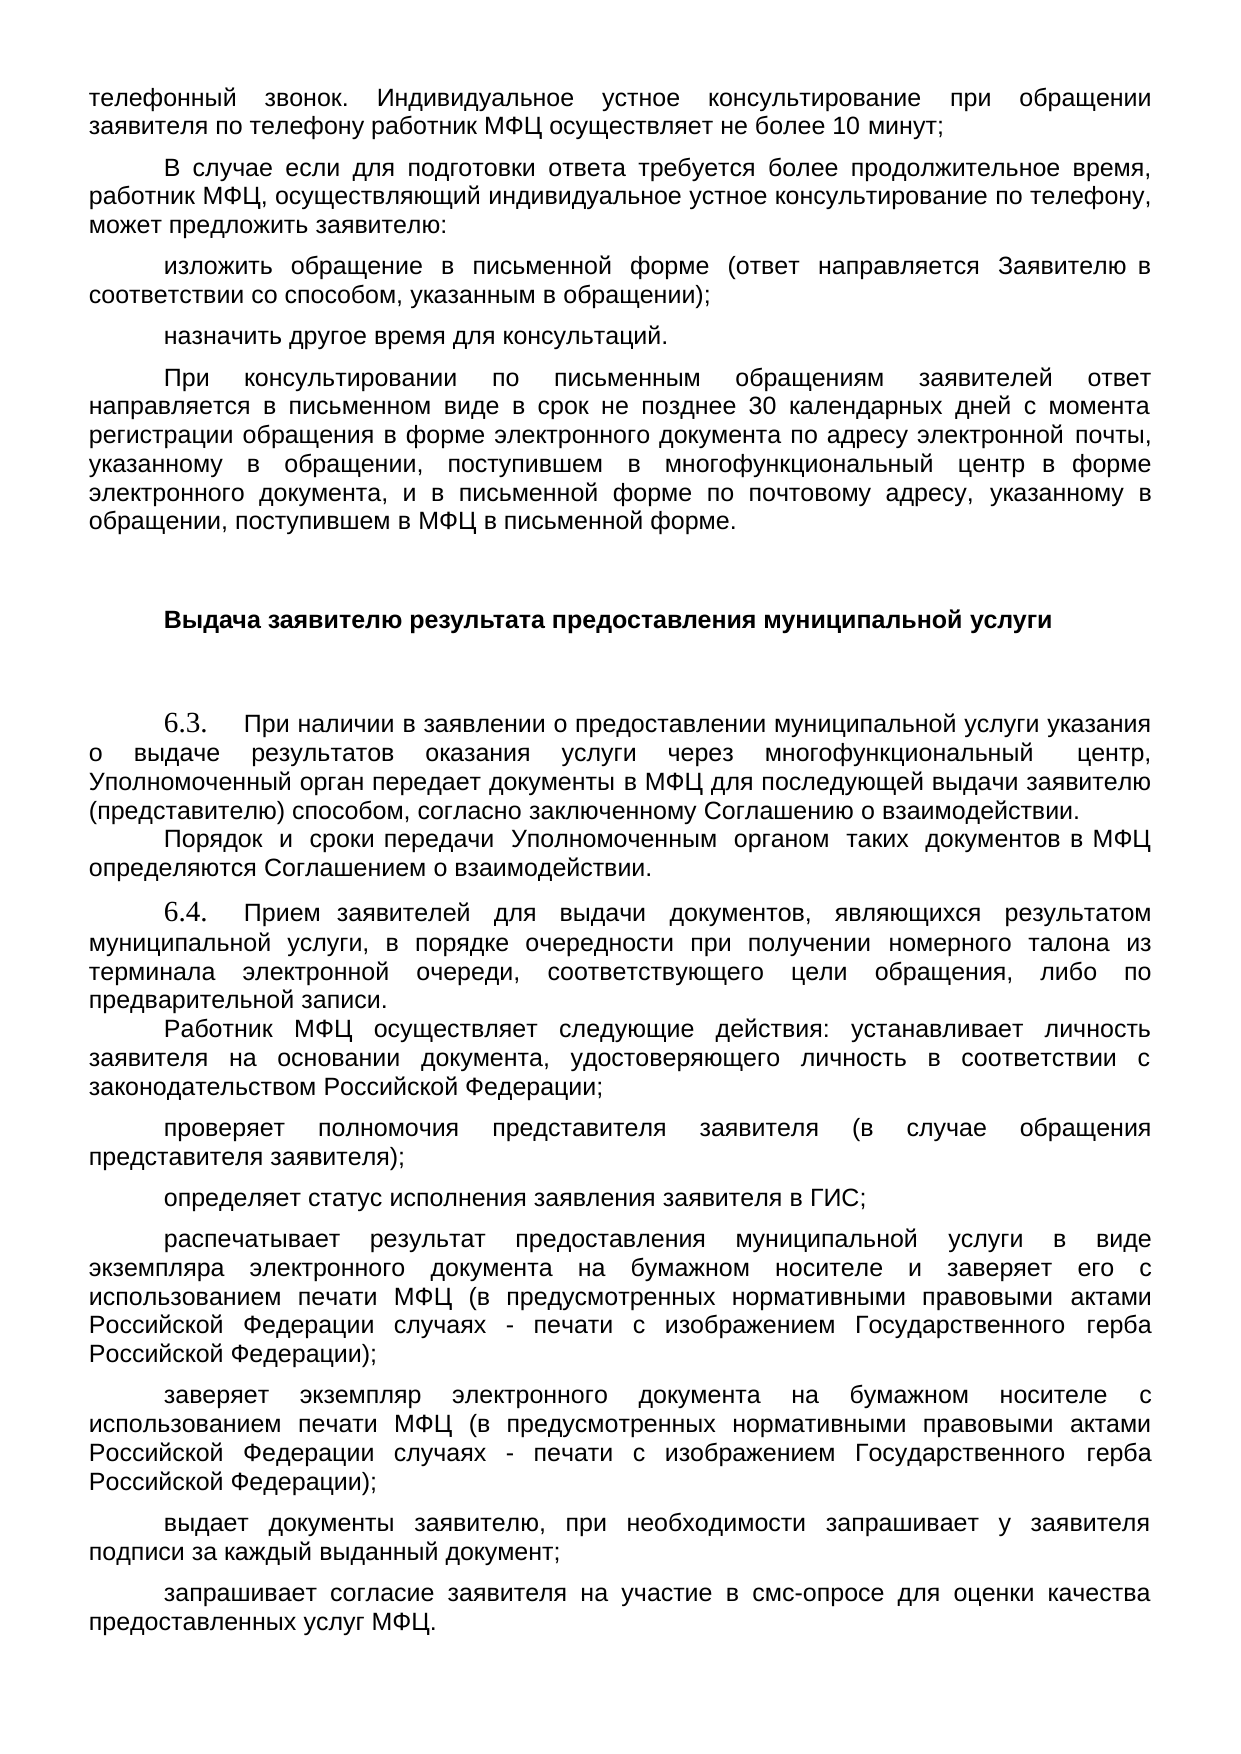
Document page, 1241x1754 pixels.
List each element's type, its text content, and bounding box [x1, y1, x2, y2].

text запрашивает согласие заявителя на участие в смс-опросе для оценки качества предоставленных услуг МФЦ. [89, 1578, 1152, 1636]
text Работник МФЦ осуществляет следующие действия: устанавливает личность заявителя на основании документа, удостоверяющего личность в соответствии с законодательством Российской Федерации; [89, 1014, 1152, 1101]
list При наличии в заявлении о предоставлении муниципальной услуги указания о выдаче результатов оказания услуги через многофункциональный центр, Уполномоченный орган передает документы в МФЦ для последующей выдачи заявителю (представителю) способом, согласно заключенному Соглашению о взаимодействии. [89, 705, 1152, 824]
text определяет статус исполнения заявления заявителя в ГИС; [89, 1183, 1152, 1212]
text изложить обращение в письменной форме (ответ направляется Заявителю в соответствии со способом, указанным в обращении); [89, 251, 1152, 309]
text проверяет полномочия представителя заявителя (в случае обращения представителя заявителя); [89, 1113, 1152, 1171]
text выдает документы заявителю, при необходимости запрашивает у заявителя подписи за каждый выданный документ; [89, 1508, 1152, 1566]
subtitle Выдача заявителю результата предоставления муниципальной услуги [89, 606, 1152, 634]
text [89, 83, 1152, 140]
text Порядок и сроки передачи Уполномоченным органом таких документов в МФЦ определяются Соглашением о взаимодействии. [89, 824, 1152, 882]
text При консультировании по письменным обращениям заявителей ответ направляется в письменном виде в срок не позднее 30 календарных дней с момента регистрации обращения в форме электронного документа по адресу электронной почты, указанному в обращении, поступившем в многофункциональный центр в форме электронного документа, и в письменной форме по почтовому адресу, указанному в обращении, поступившем в МФЦ в письменной форме. [89, 363, 1152, 535]
list Прием заявителей для выдачи документов, являющихся результатом муниципальной услуги, в порядке очередности при получении номерного талона из терминала электронной очереди, соответствующего цели обращения, либо по предварительной записи. [89, 894, 1152, 1014]
text распечатывает результат предоставления муниципальной услуги в виде экземпляра электронного документа на бумажном носителе и заверяет его с использованием печати МФЦ (в предусмотренных нормативными правовыми актами Российской Федерации случаях - печати с изображением Государственного герба Российской Федерации); [89, 1224, 1152, 1368]
text назначить другое время для консультаций. [89, 321, 1152, 350]
text В случае если для подготовки ответа требуется более продолжительное время, работник МФЦ, осуществляющий индивидуальное устное консультирование по телефону, может предложить заявителю: [89, 153, 1152, 239]
text заверяет экземпляр электронного документа на бумажном носителе с использованием печати МФЦ (в предусмотренных нормативными правовыми актами Российской Федерации случаях - печати с изображением Государственного герба Российской Федерации); [89, 1381, 1152, 1496]
